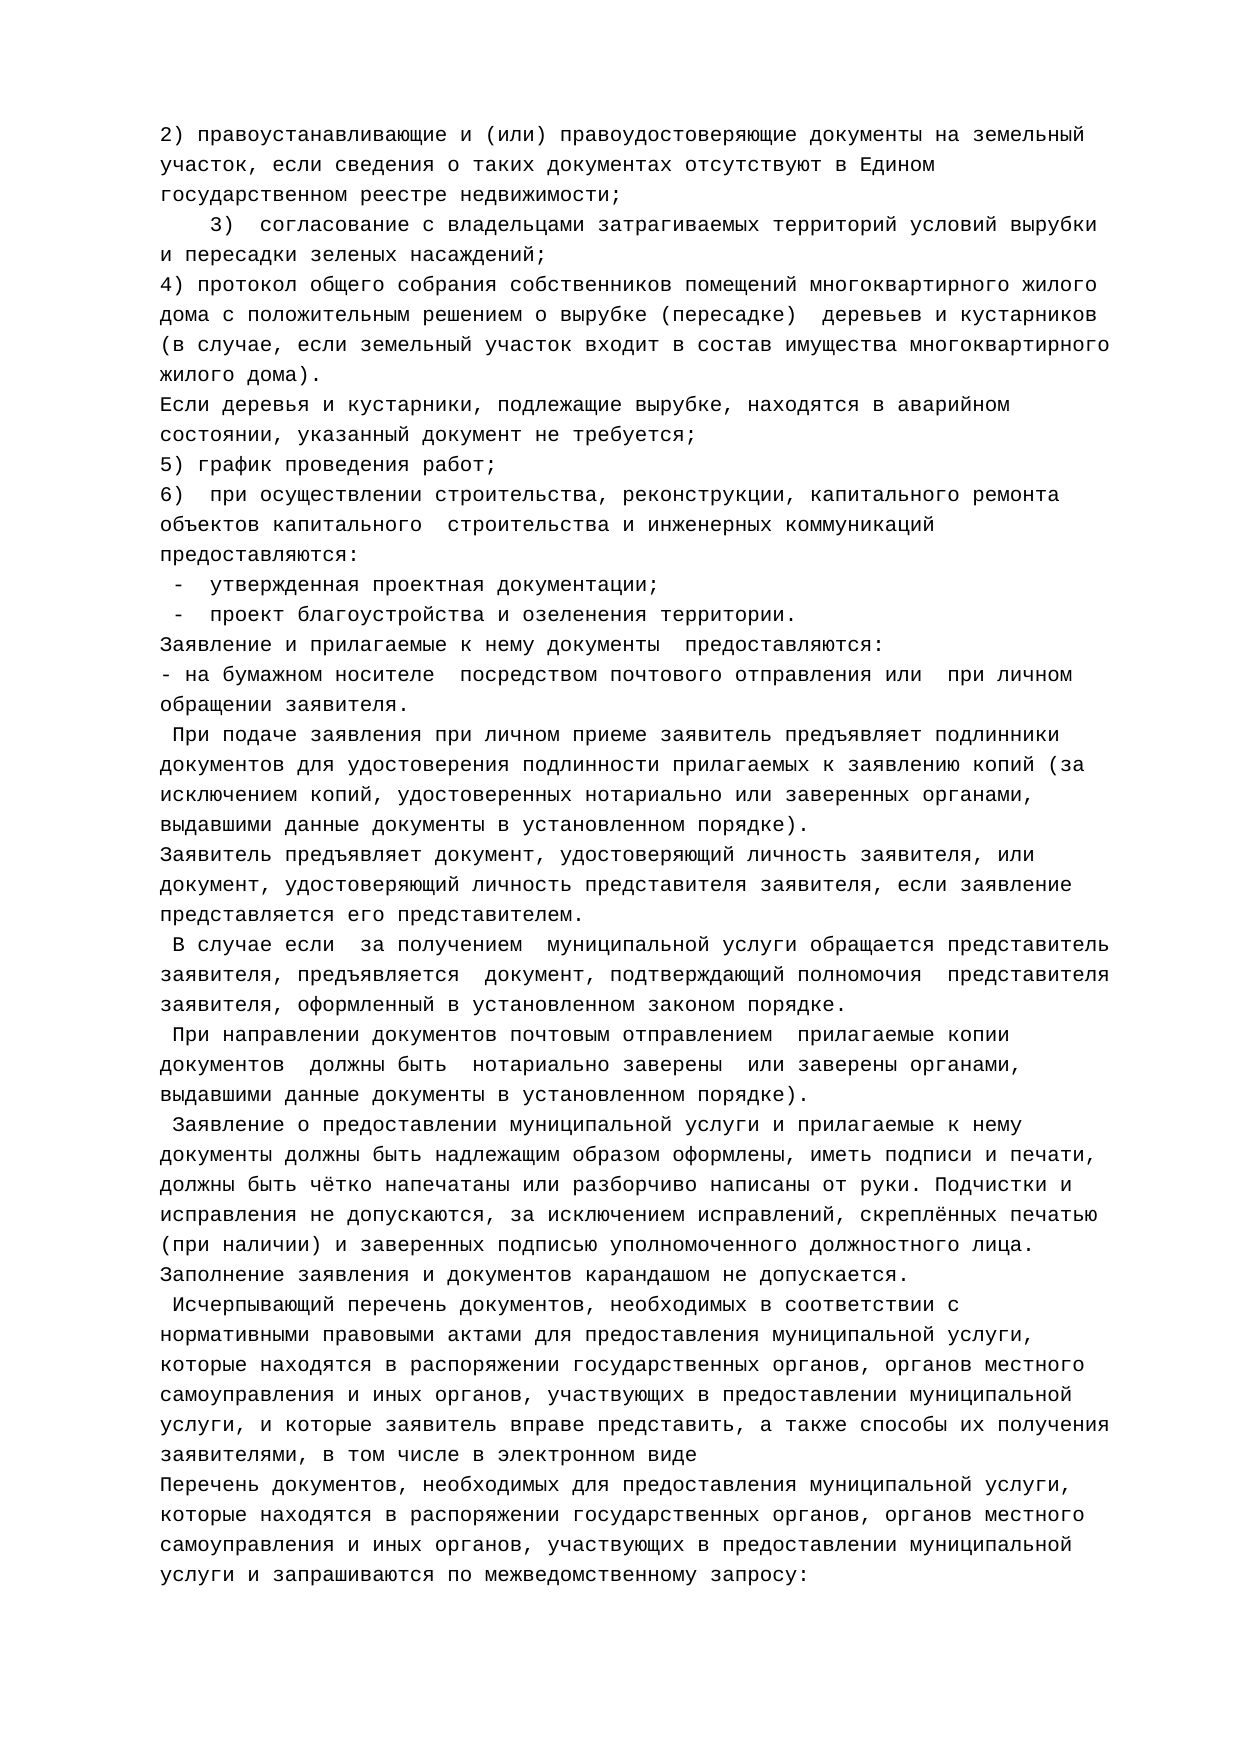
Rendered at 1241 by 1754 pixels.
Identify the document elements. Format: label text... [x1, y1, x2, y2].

text 3) согласование с владельцами затрагиваемых территорий условий вырубки и пересадки зеленых насаждений; [159, 208, 1110, 268]
text При подаче заявления при личном приеме заявитель предъявляет подлинники документов для удостоверения подлинности прилагаемых к заявлению копий (за исключением копий, удостоверенных нотариально или заверенных органами, выдавшими данные документы в установленном порядке). [159, 718, 1110, 838]
text - утвержденная проектная документации; [159, 568, 1110, 598]
text Заявитель предъявляет документ, удостоверяющий личность заявителя, или документ, удостоверяющий личность представителя заявителя, если заявление представляется его представителем. [159, 838, 1110, 928]
text В случае если за получением муниципальной услуги обращается представитель заявителя, предъявляется документ, подтверждающий полномочия представителя заявителя, оформленный в установленном законом порядке. [159, 928, 1110, 1018]
text При направлении документов почтовым отправлением прилагаемые копии документов должны быть нотариально заверены или заверены органами, выдавшими данные документы в установленном порядке). [159, 1018, 1110, 1108]
text 4) протокол общего собрания собственников помещений многоквартирного жилого дома с положительным решением о вырубке (пересадке) деревьев и кустарников (в случае, если земельный участок входит в состав имущества многоквартирного жилого дома). [159, 268, 1110, 388]
text - проект благоустройства и озеленения территории. [159, 598, 1110, 628]
text Исчерпывающий перечень документов, необходимых в соответствии с нормативными правовыми актами для предоставления муниципальной услуги, которые находятся в распоряжении государственных органов, органов местного самоуправления и иных органов, участвующих в предоставлении муниципальной услуги, и которые заявитель вправе представить, а также способы их получения заявителями, в том числе в электронном виде [159, 1288, 1110, 1468]
text Заявление о предоставлении муниципальной услуги и прилагаемые к нему документы должны быть надлежащим образом оформлены, иметь подписи и печати, должны быть чётко напечатаны или разборчиво написаны от руки. Подчистки и исправления не допускаются, за исключением исправлений, скреплённых печатью (при наличии) и заверенных подписью уполномоченного должностного лица. Заполнение заявления и документов карандашом не допускается. [159, 1108, 1110, 1288]
text Заявление и прилагаемые к нему документы предоставляются: [159, 628, 1110, 658]
text Перечень документов, необходимых для предоставления муниципальной услуги, которые находятся в распоряжении государственных органов, органов местного самоуправления и иных органов, участвующих в предоставлении муниципальной услуги и запрашиваются по межведомственному запросу: [159, 1468, 1110, 1588]
text Если деревья и кустарники, подлежащие вырубке, находятся в аварийном состоянии, указанный документ не требуется; [159, 388, 1110, 448]
text - на бумажном носителе посредством почтового отправления или при личном обращении заявителя. [159, 658, 1110, 718]
text 5) график проведения работ; [159, 448, 1110, 478]
text 6) при осуществлении строительства, реконструкции, капитального ремонта объектов капитального строительства и инженерных коммуникаций предоставляются: [159, 478, 1110, 568]
text 2) правоустанавливающие и (или) правоудостоверяющие документы на земельный участок, если сведения о таких документах отсутствуют в Едином государственном реестре недвижимости; [159, 118, 1110, 208]
